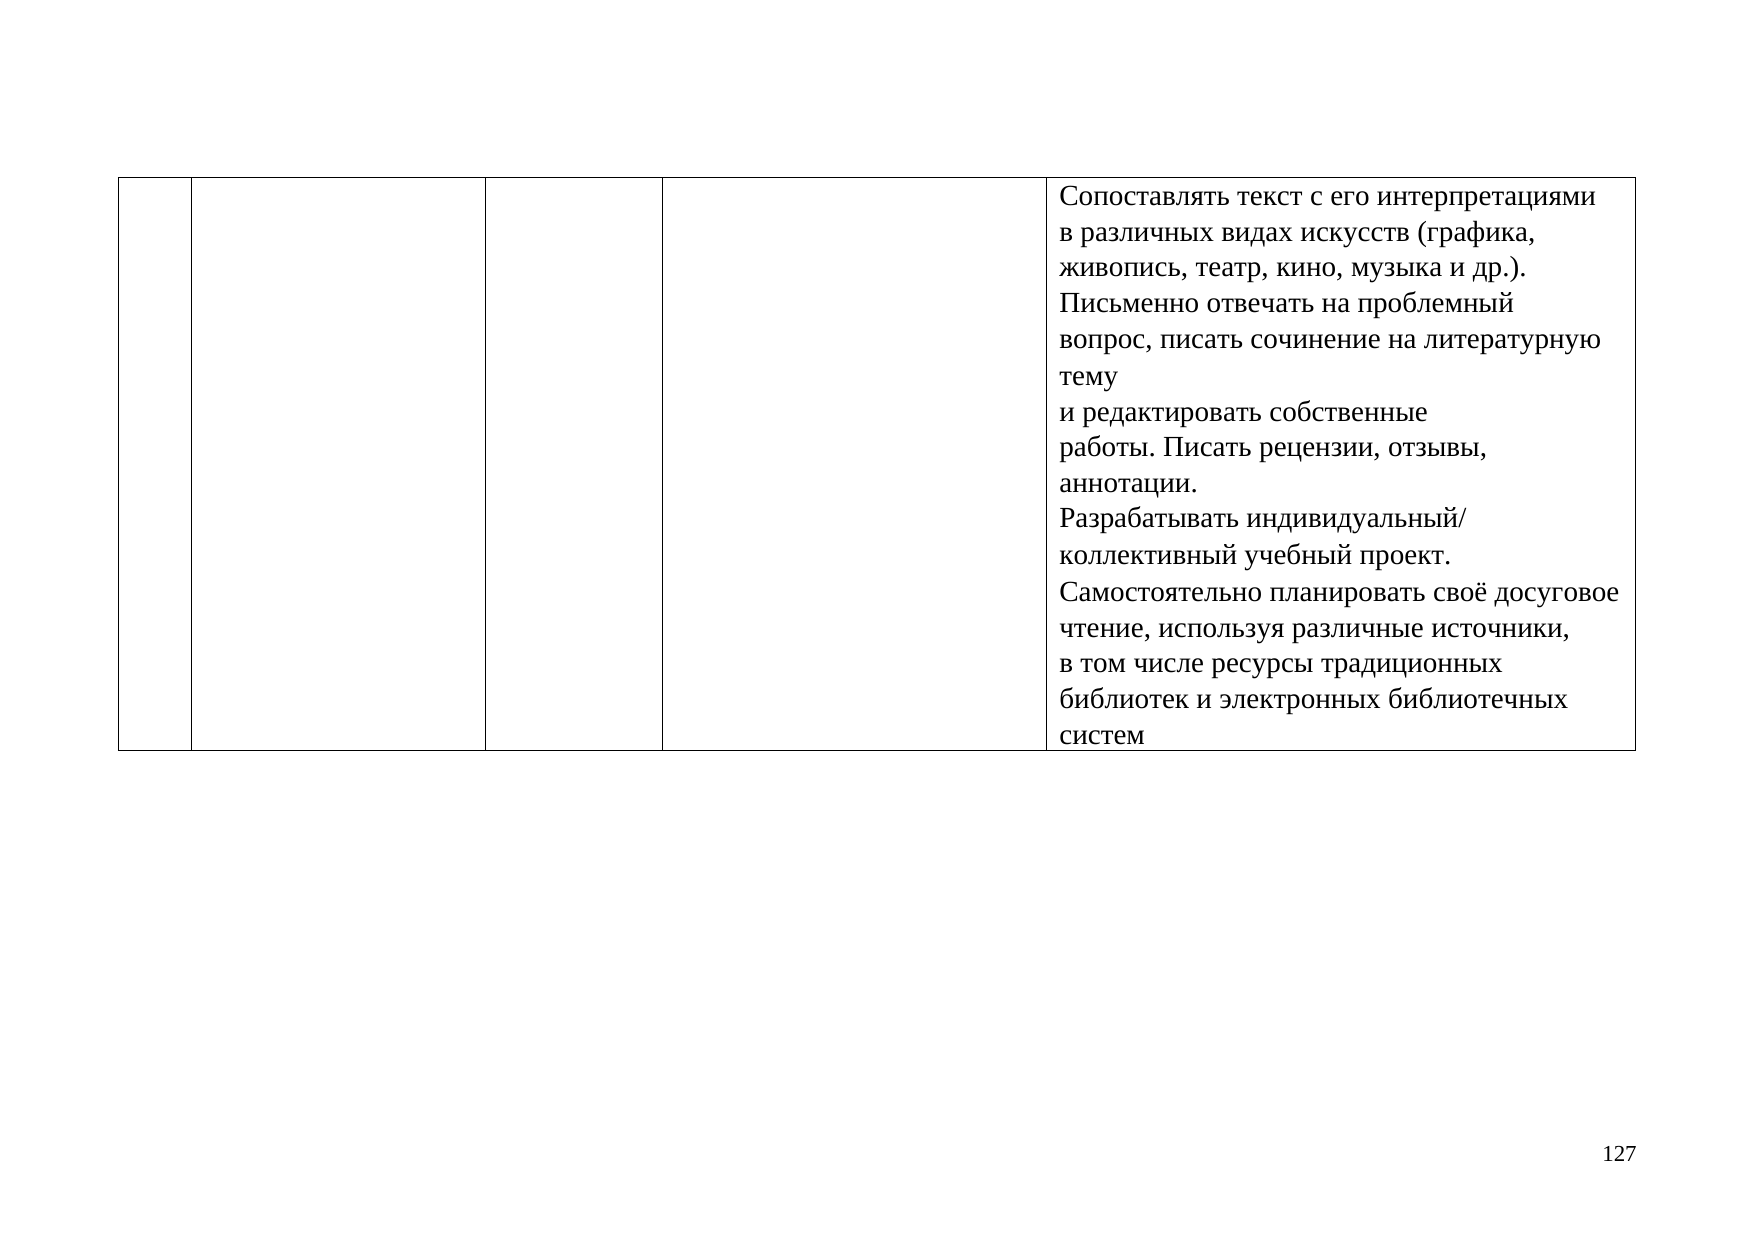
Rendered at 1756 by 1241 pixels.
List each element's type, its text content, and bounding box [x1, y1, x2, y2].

table_header [486, 178, 662, 750]
table_header [192, 178, 485, 750]
table_header Сопоставлять текст с его интерпретациями в различных видах искусств (графика, живопись, театр, кино, музыка и др.). Письменно отвечать на проблемный вопрос, писать сочинение на литературную тему и редактировать собственные работы. Писать рецензии, отзывы, аннотации. Разрабатывать индивидуальный/ коллективный учебный проект. Самостоятельно планировать своё досуговое чтение, используя различные источники, в том числе ресурсы традиционных библиотек и электронных библиотечных систем [1047, 178, 1635, 750]
table_header [119, 178, 191, 750]
table_header [663, 178, 1046, 750]
